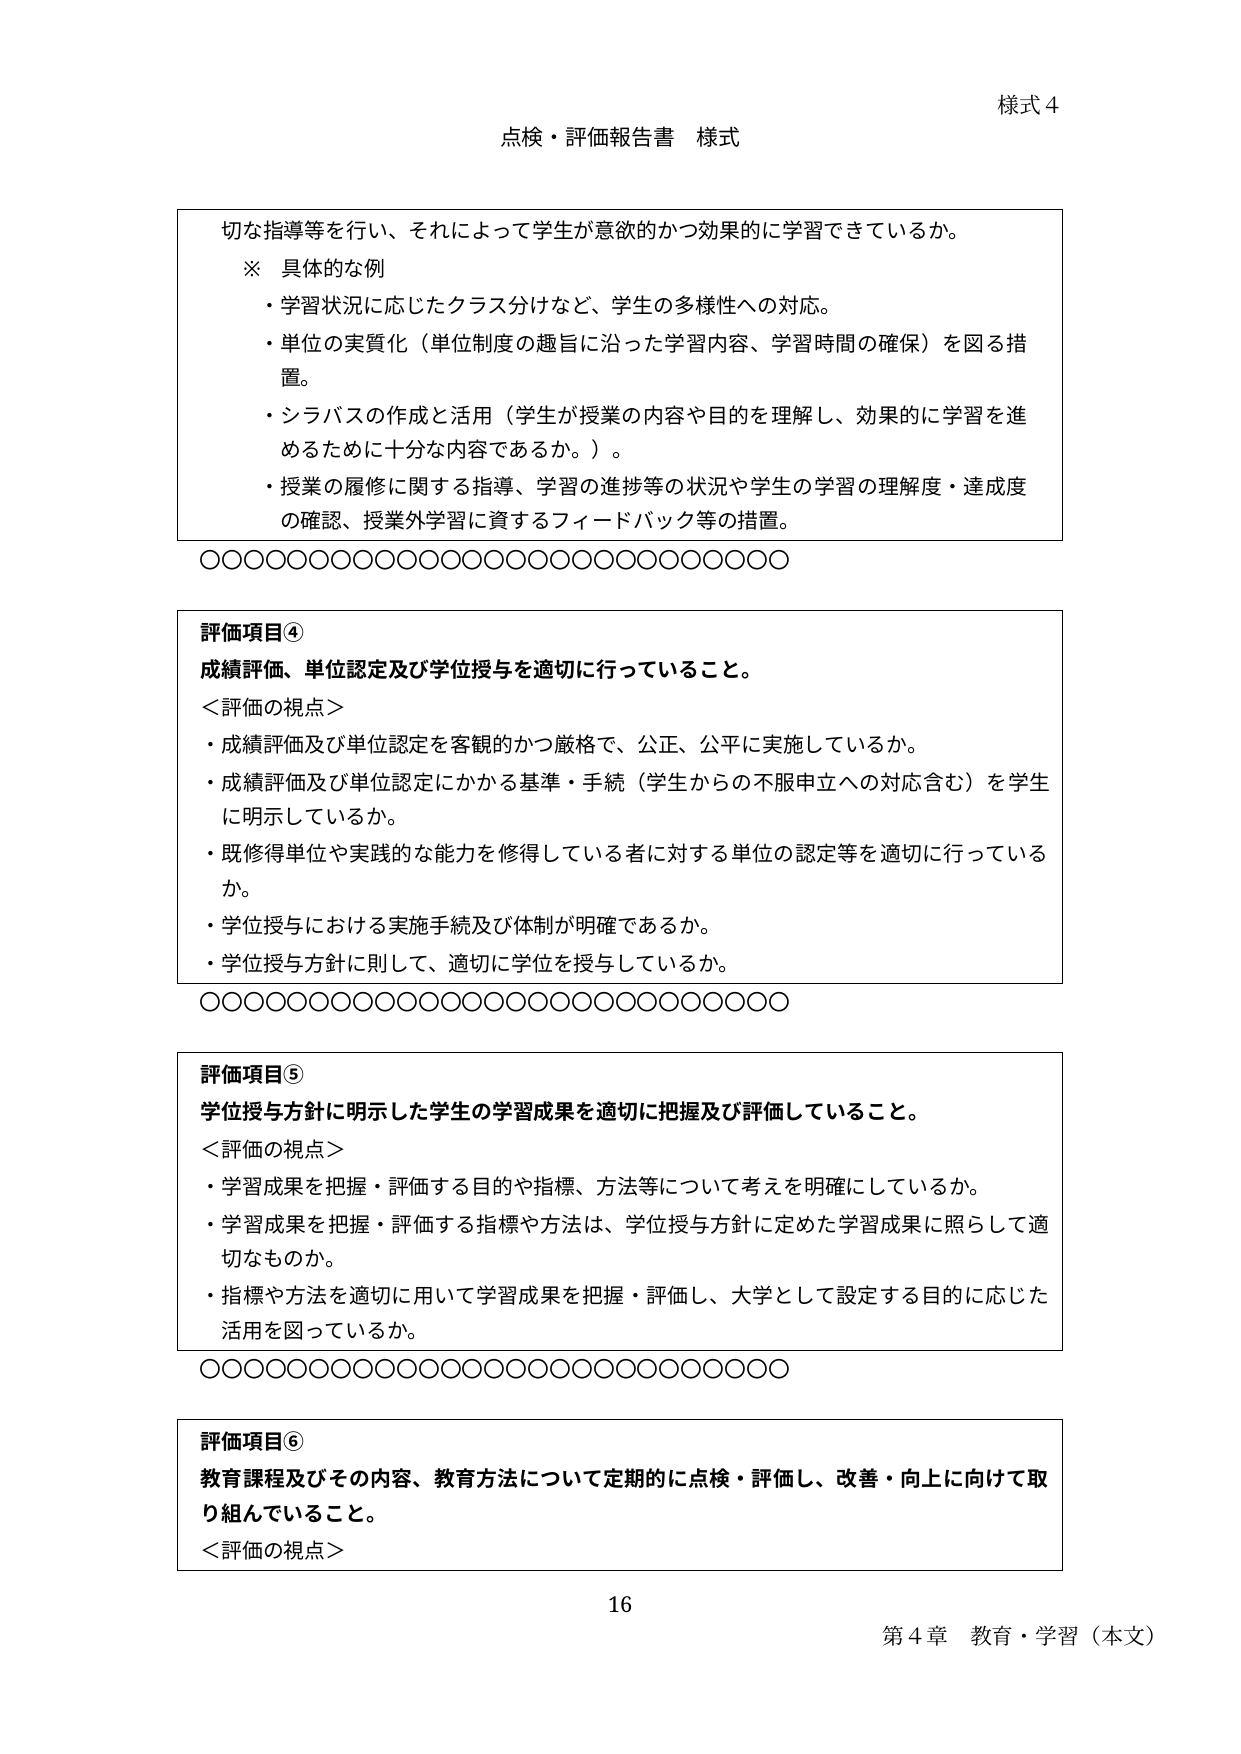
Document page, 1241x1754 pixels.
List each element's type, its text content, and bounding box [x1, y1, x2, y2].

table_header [178, 210, 1062, 540]
text 〇〇〇〇〇〇〇〇〇〇〇〇〇〇〇〇〇〇〇〇〇〇〇〇〇〇〇 [177, 984, 1063, 1018]
table_header 評価項目④ 成績評価、単位認定及び学位授与を適切に行っていること。 ＜評価の視点＞ ・成績評価及び単位認定を客観的かつ厳格で、公正、公平に実施しているか。 ・成績評価及び単位認定にかかる基準・手続（学生からの不服申立への対応含む）を学生に明示しているか。 ・既修得単位や実践的な能力を修得している者に対する単位の認定等を適切に行っているか。 ・学位授与における実施手続及び体制が明確であるか。 ・学位授与方針に則して、適切に学位を授与しているか。 [178, 611, 1062, 982]
table_header 評価項目⑤ 学位授与方針に明示した学生の学習成果を適切に把握及び評価していること。 ＜評価の視点＞ ・学習成果を把握・評価する目的や指標、方法等について考えを明確にしているか。 ・学習成果を把握・評価する指標や方法は、学位授与方針に定めた学習成果に照らして適切なものか。 ・指標や方法を適切に用いて学習成果を把握・評価し、大学として設定する目的に応じた活用を図っているか。 [178, 1053, 1062, 1349]
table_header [178, 1420, 1062, 1570]
text 〇〇〇〇〇〇〇〇〇〇〇〇〇〇〇〇〇〇〇〇〇〇〇〇〇〇〇 [177, 1351, 1063, 1385]
text 〇〇〇〇〇〇〇〇〇〇〇〇〇〇〇〇〇〇〇〇〇〇〇〇〇〇〇 [177, 541, 1063, 576]
